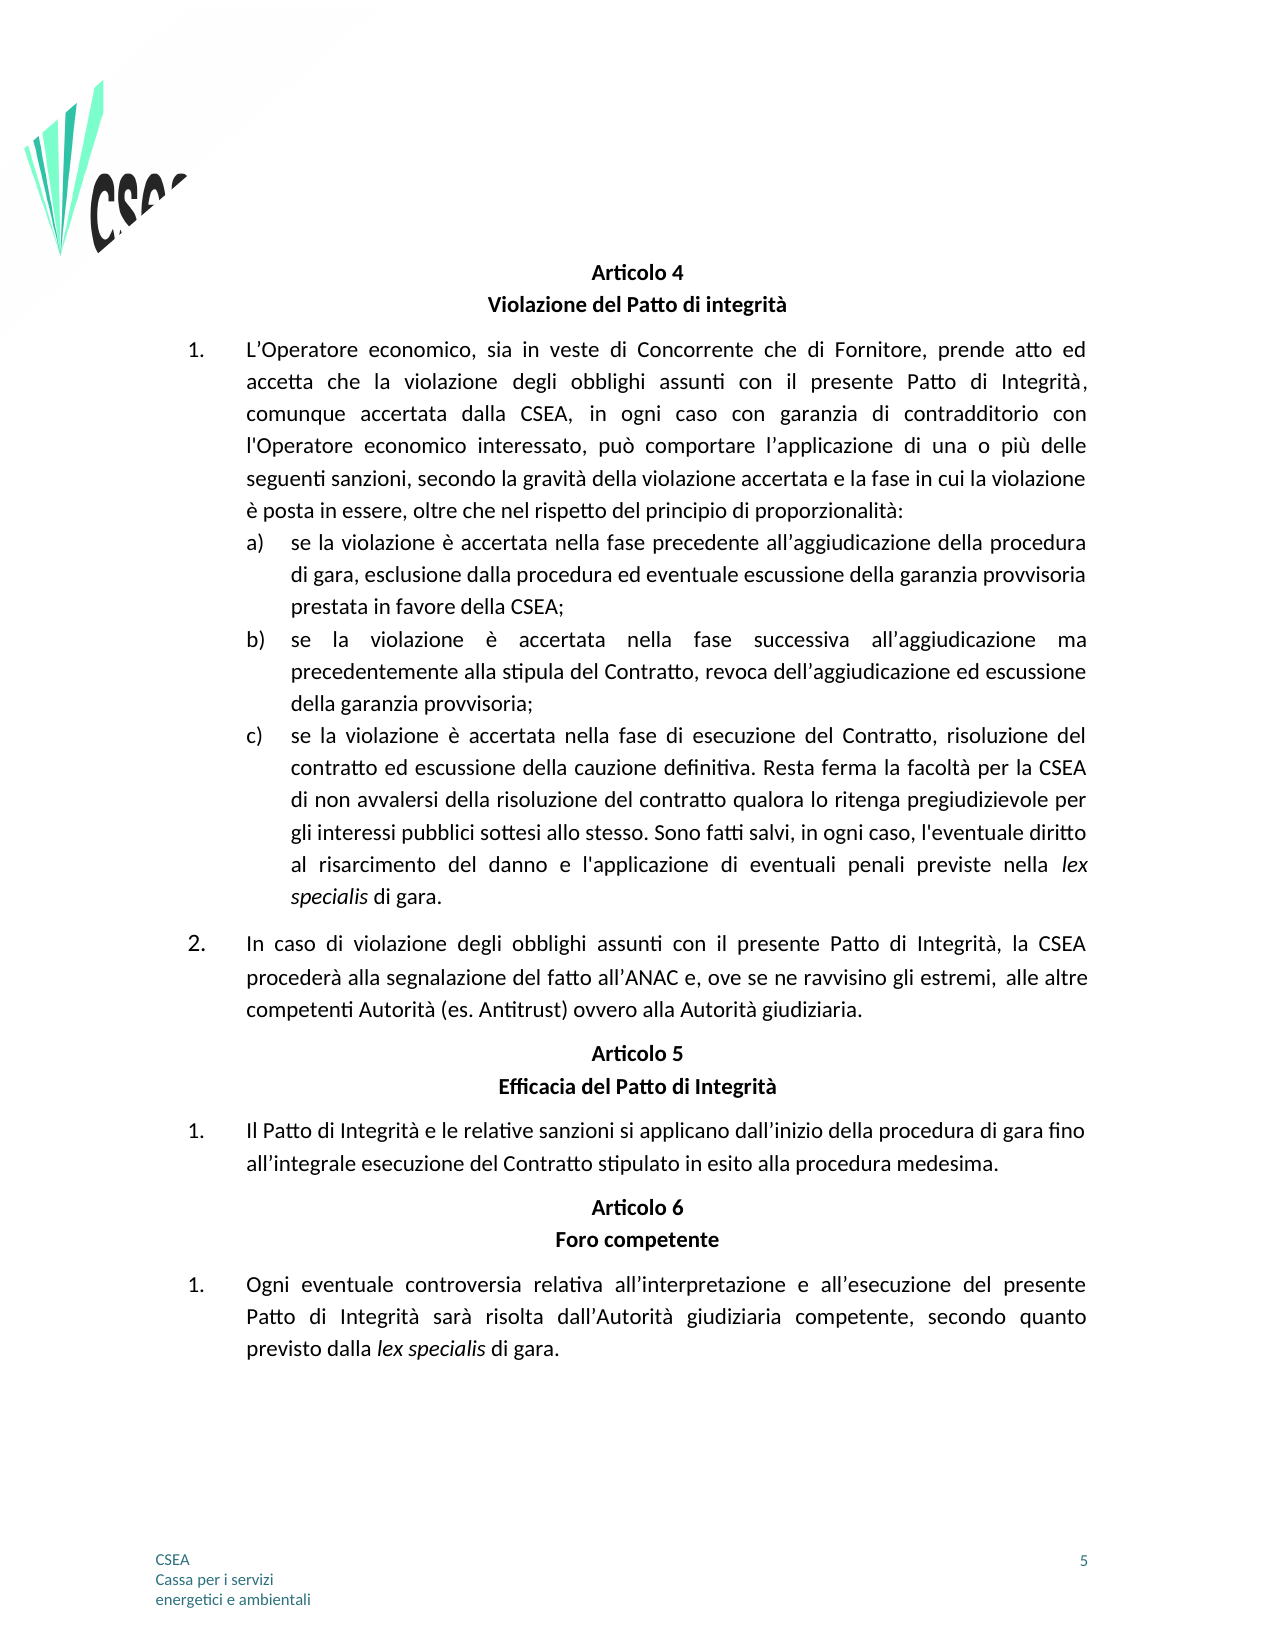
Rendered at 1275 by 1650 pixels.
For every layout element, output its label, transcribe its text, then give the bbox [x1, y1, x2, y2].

picture [0, 4, 385, 339]
text Articolo 6 [187, 1193, 1088, 1221]
text Efficacia del Patto di Integrità [187, 1072, 1088, 1100]
list Ogni eventuale controversia relativa all’interpretazione e all’esecuzione del presente Patto di Integrità sarà risolta dall’Autorità giudiziaria competente, secondo quanto previsto dalla lex specialis di gara. [187, 1270, 1088, 1363]
text Violazione del Patto di integrità [187, 290, 1088, 318]
list se la violazione è accertata nella fase precedente all’aggiudicazione della procedura di gara, esclusione dalla procedura ed eventuale escussione della garanzia provvisoria prestata in favore della CSEA; [246, 528, 1088, 621]
text Foro competente [187, 1226, 1088, 1253]
list L’Operatore economico, sia in veste di Concorrente che di Fornitore, prende atto ed accetta che la violazione degli obblighi assunti con il presente Patto di Integrità, comunque accertata dalla CSEA, in ogni caso con garanzia di contradditorio con l'Operatore economico interessato, può comportare l’applicazione di una o più delle seguenti sanzioni, secondo la gravità della violazione accertata e la fase in cui la violazione è posta in essere, oltre che nel rispetto del principio di proporzionalità: [187, 335, 1088, 524]
text Articolo 4 [187, 258, 1088, 286]
text 2. In caso di violazione degli obblighi assunti con il presente Patto di Integrità, la CSEA procederà alla segnalazione del fatto all’ANAC e, ove se ne ravvisino gli estremi, alle altre competenti Autorità (es. Antitrust) ovvero alla Autorità giudiziaria. [187, 927, 1088, 1023]
list Il Patto di Integrità e le relative sanzioni si applicano dall’inizio della procedura di gara fino all’integrale esecuzione del Contratto stipulato in esito alla procedura medesima. [187, 1116, 1088, 1177]
list se la violazione è accertata nella fase successiva all’aggiudicazione ma precedentemente alla stipula del Contratto, revoca dell’aggiudicazione ed escussione della garanzia provvisoria; [246, 625, 1088, 717]
text Articolo 5 [187, 1039, 1088, 1068]
list se la violazione è accertata nella fase di esecuzione del Contratto, risoluzione del contratto ed escussione della cauzione definitiva. Resta ferma la facoltà per la CSEA di non avvalersi della risoluzione del contratto qualora lo ritenga pregiudizievole per gli interessi pubblici sottesi allo stesso. Sono fatti salvi, in ogni caso, l'eventuale diritto al risarcimento del danno e l'applicazione di eventuali penali previste nella lex specialis di gara. [246, 721, 1088, 910]
